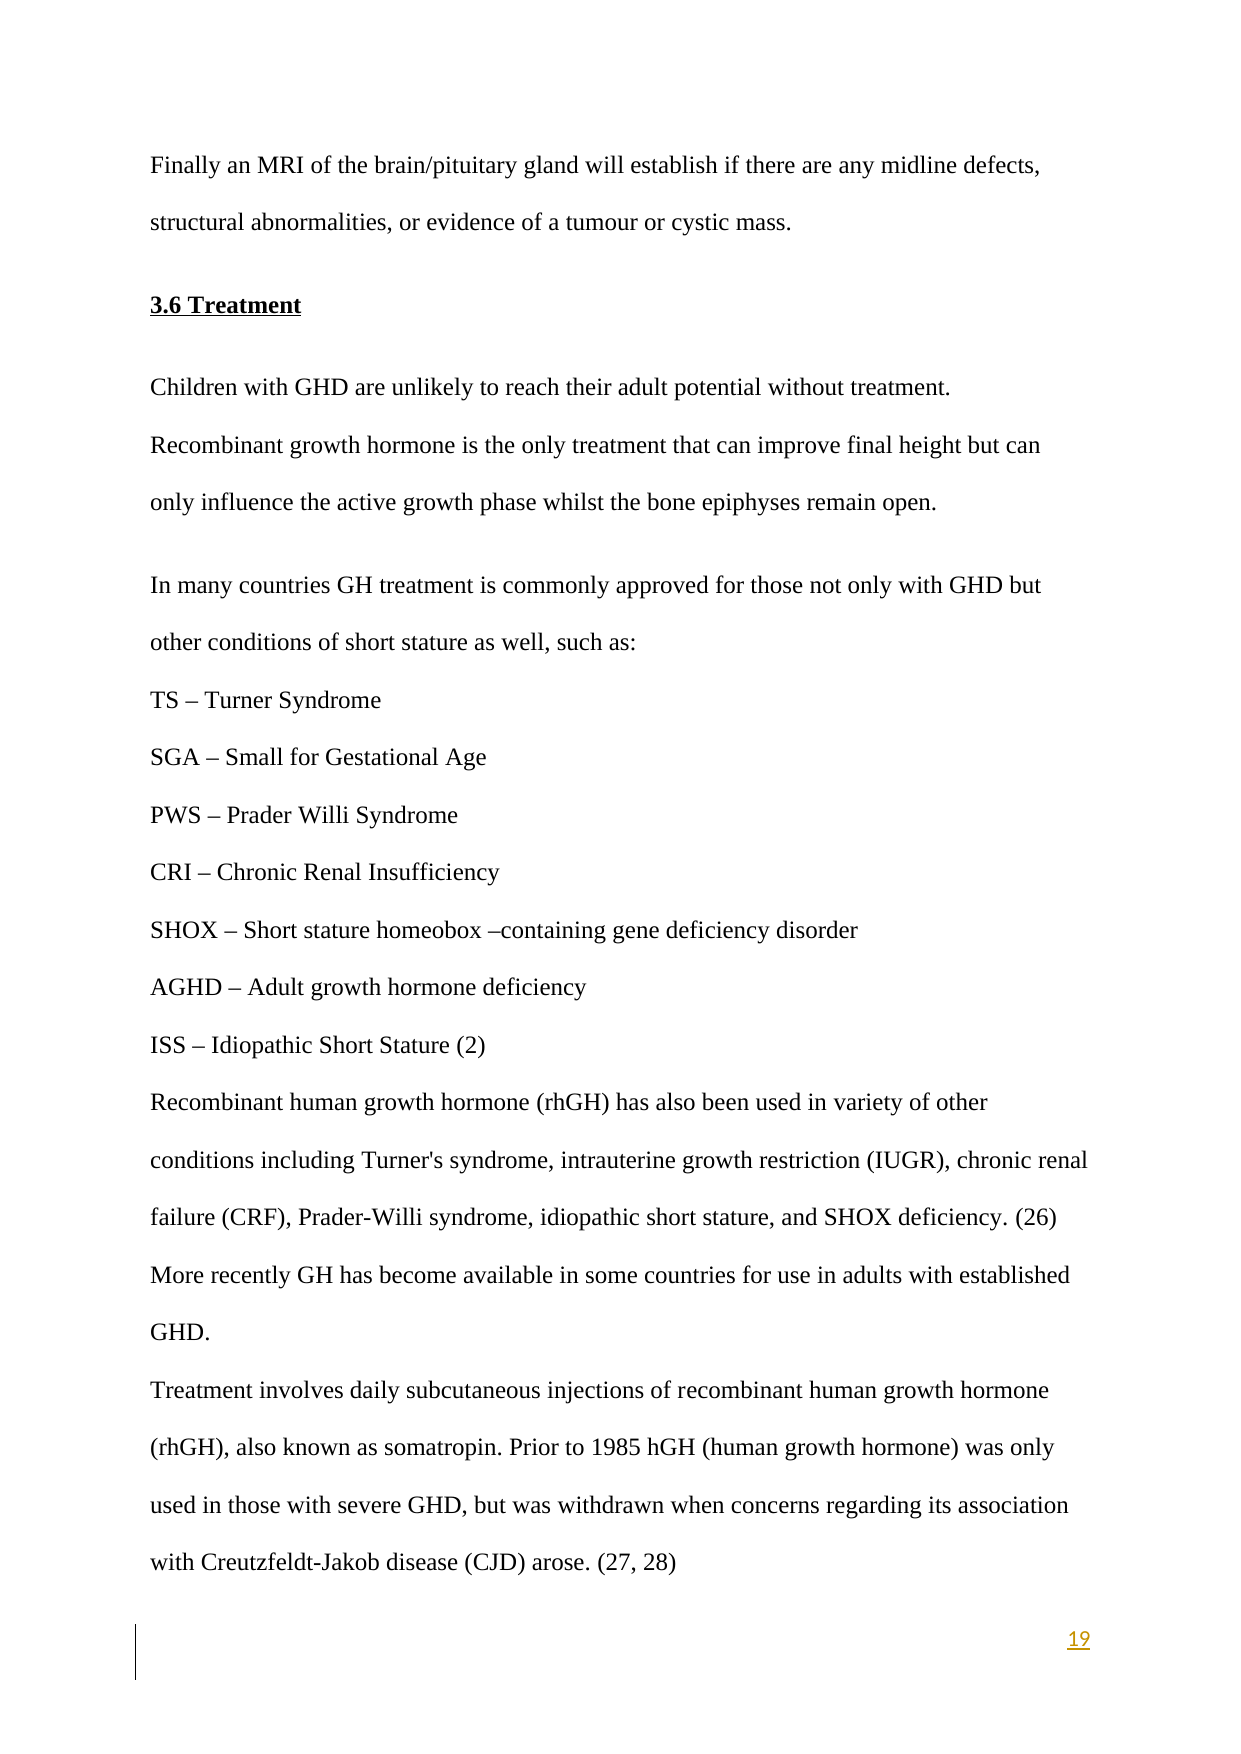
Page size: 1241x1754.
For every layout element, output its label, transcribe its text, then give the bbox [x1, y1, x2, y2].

text Treatment involves daily subcutaneous injections of recombinant human growth hormone (rhGH), also known as somatropin. Prior to 1985 hGH (human growth hormone) was only used in those with severe GHD, but was withdrawn when concerns regarding its association with Creutzfeldt-Jakob disease (CJD) arose. (27, 28) [150, 1375, 1090, 1576]
text Recombinant human growth hormone (rhGH) has also been used in variety of other conditions including Turner's syndrome, intrauterine growth restriction (IUGR), chronic renal failure (CRF), Prader-Willi syndrome, idiopathic short stature, and SHOX deficiency. (26) More recently GH has become available in some countries for use in adults with established GHD. [150, 1087, 1090, 1346]
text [150, 150, 1090, 236]
text PWS – Prader Willi Syndrome [150, 800, 1090, 829]
text AGHD – Adult growth hormone deficiency [150, 972, 1090, 1001]
text 3.6 Treatment [150, 290, 1090, 319]
text In many countries GH treatment is commonly approved for those not only with GHD but other conditions of short stature as well, such as: [150, 570, 1090, 656]
text SHOX – Short stature homeobox –containing gene deficiency disorder [150, 915, 1090, 944]
text SGA – Small for Gestational Age [150, 742, 1090, 771]
text ISS – Idiopathic Short Stature (2) [150, 1030, 1090, 1059]
text CRI – Chronic Renal Insufficiency [150, 857, 1090, 886]
text Children with GHD are unlikely to reach their adult potential without treatment. Recombinant growth hormone is the only treatment that can improve final height but can only influence the active growth phase whilst the bone epiphyses remain open. [150, 372, 1090, 516]
text TS – Turner Syndrome [150, 685, 1090, 714]
